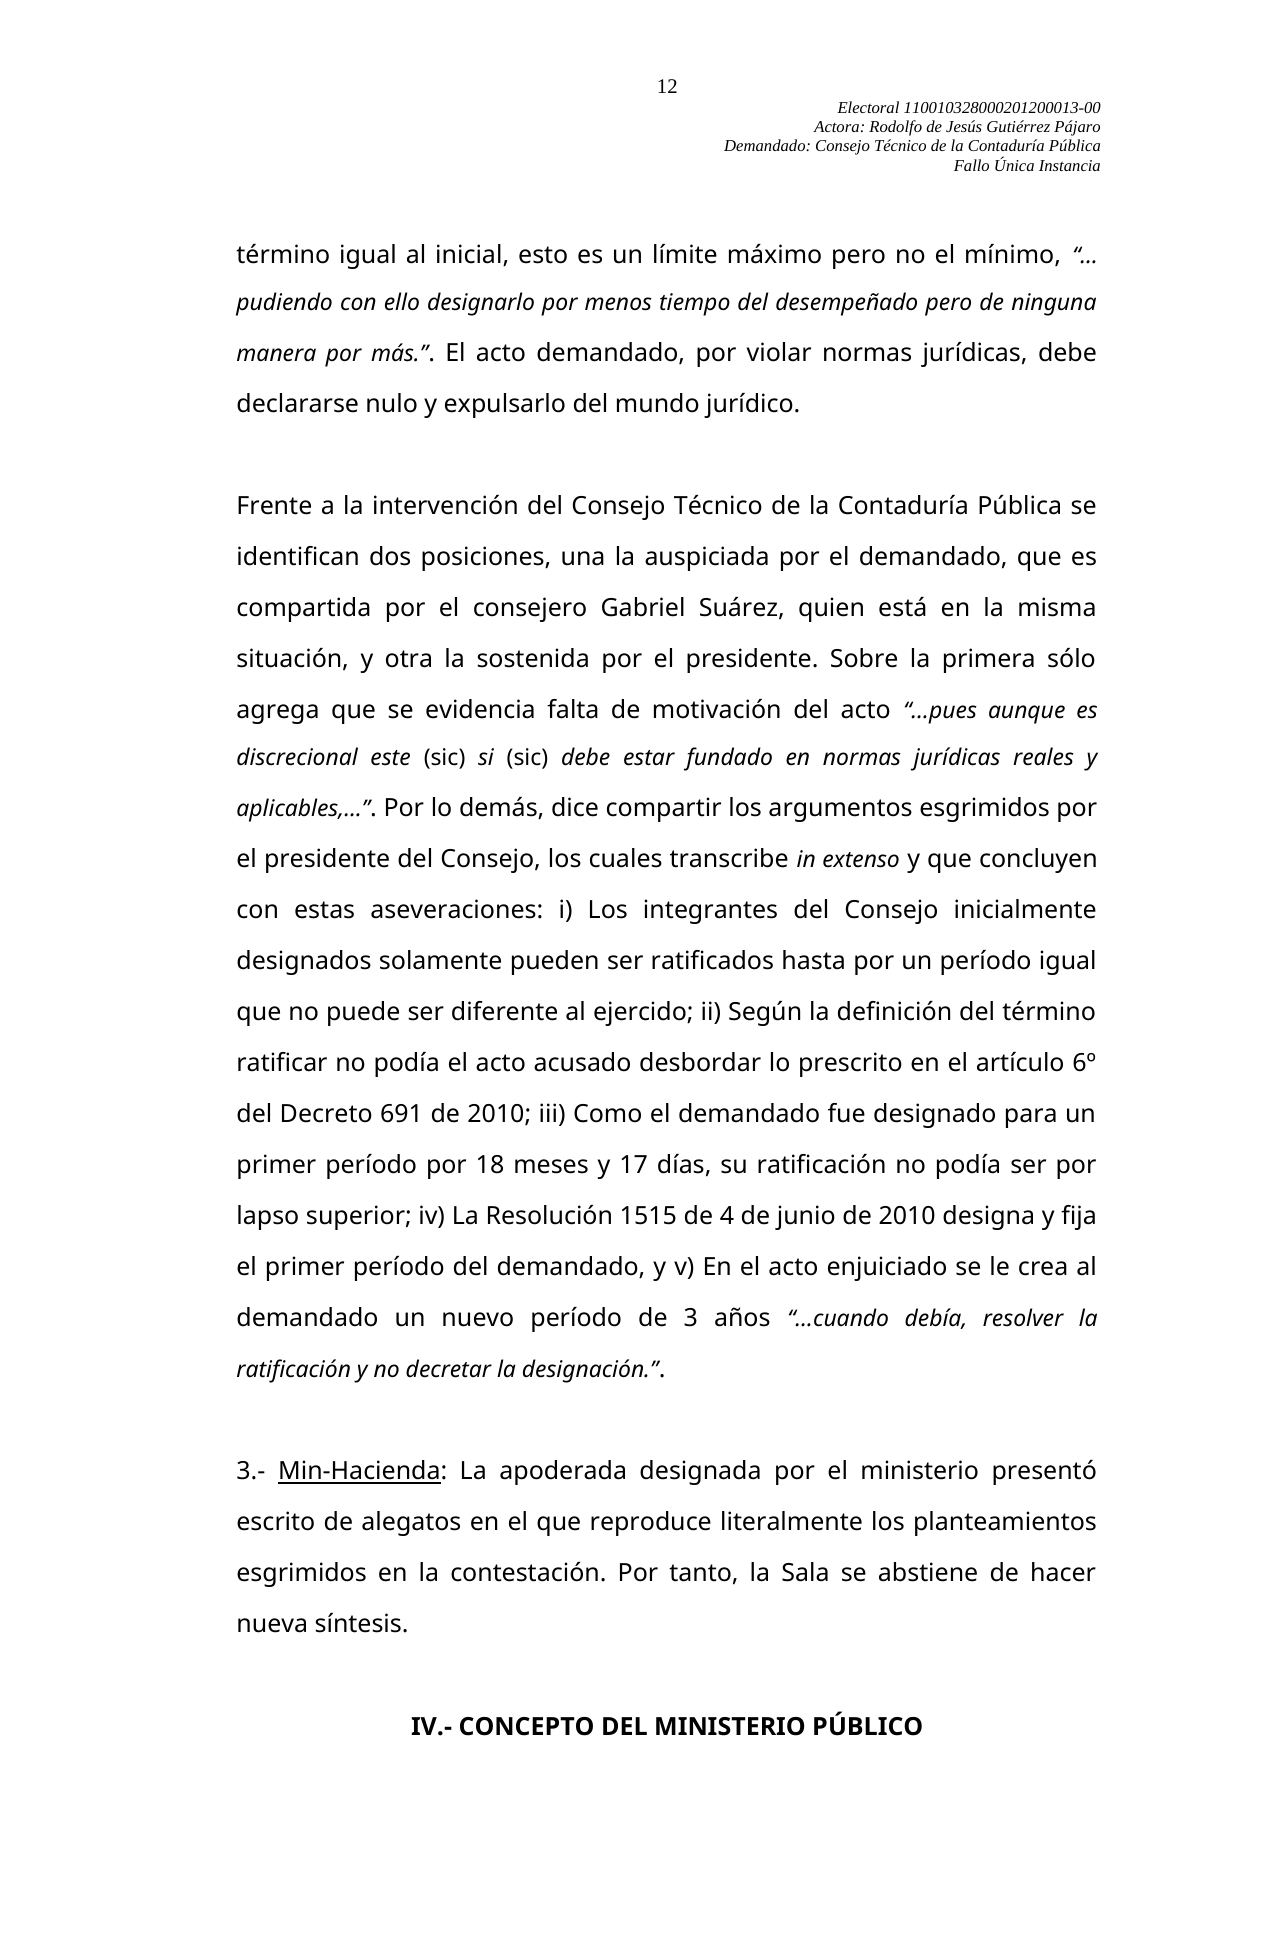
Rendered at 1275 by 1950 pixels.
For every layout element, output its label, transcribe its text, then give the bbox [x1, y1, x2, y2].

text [236, 236, 1098, 419]
text Frente a la intervención del Consejo Técnico de la Contaduría Pública se identifican dos posiciones, una la auspiciada por el demandado, que es compartida por el consejero Gabriel Suárez, quien está en la misma situación, y otra la sostenida por el presidente. Sobre la primera sólo agrega que se evidencia falta de motivación del acto “…pues aunque es discrecional este (sic) si (sic) debe estar fundado en normas jurídicas reales y aplicables,…”. Por lo demás, dice compartir los argumentos esgrimidos por el presidente del Consejo, los cuales transcribe in extenso y que concluyen con estas aseveraciones: i) Los integrantes del Consejo inicialmente designados solamente pueden ser ratificados hasta por un período igual que no puede ser diferente al ejercido; ii) Según la definición del término ratificar no podía el acto acusado desbordar lo prescrito en el artículo 6º del Decreto 691 de 2010; iii) Como el demandado fue designado para un primer período por 18 meses y 17 días, su ratificación no podía ser por lapso superior; iv) La Resolución 1515 de 4 de junio de 2010 designa y fija el primer período del demandado, y v) En el acto enjuiciado se le crea al demandado un nuevo período de 3 años “…cuando debía, resolver la ratificación y no decretar la designación.”. [236, 487, 1098, 1385]
text 3.- Min-Hacienda: La apoderada designada por el ministerio presentó escrito de alegatos en el que reproduce literalmente los planteamientos esgrimidos en la contestación. Por tanto, la Sala se abstiene de hacer nueva síntesis. [236, 1453, 1098, 1640]
text IV.- CONCEPTO DEL MINISTERIO PÚBLICO [236, 1708, 1098, 1742]
